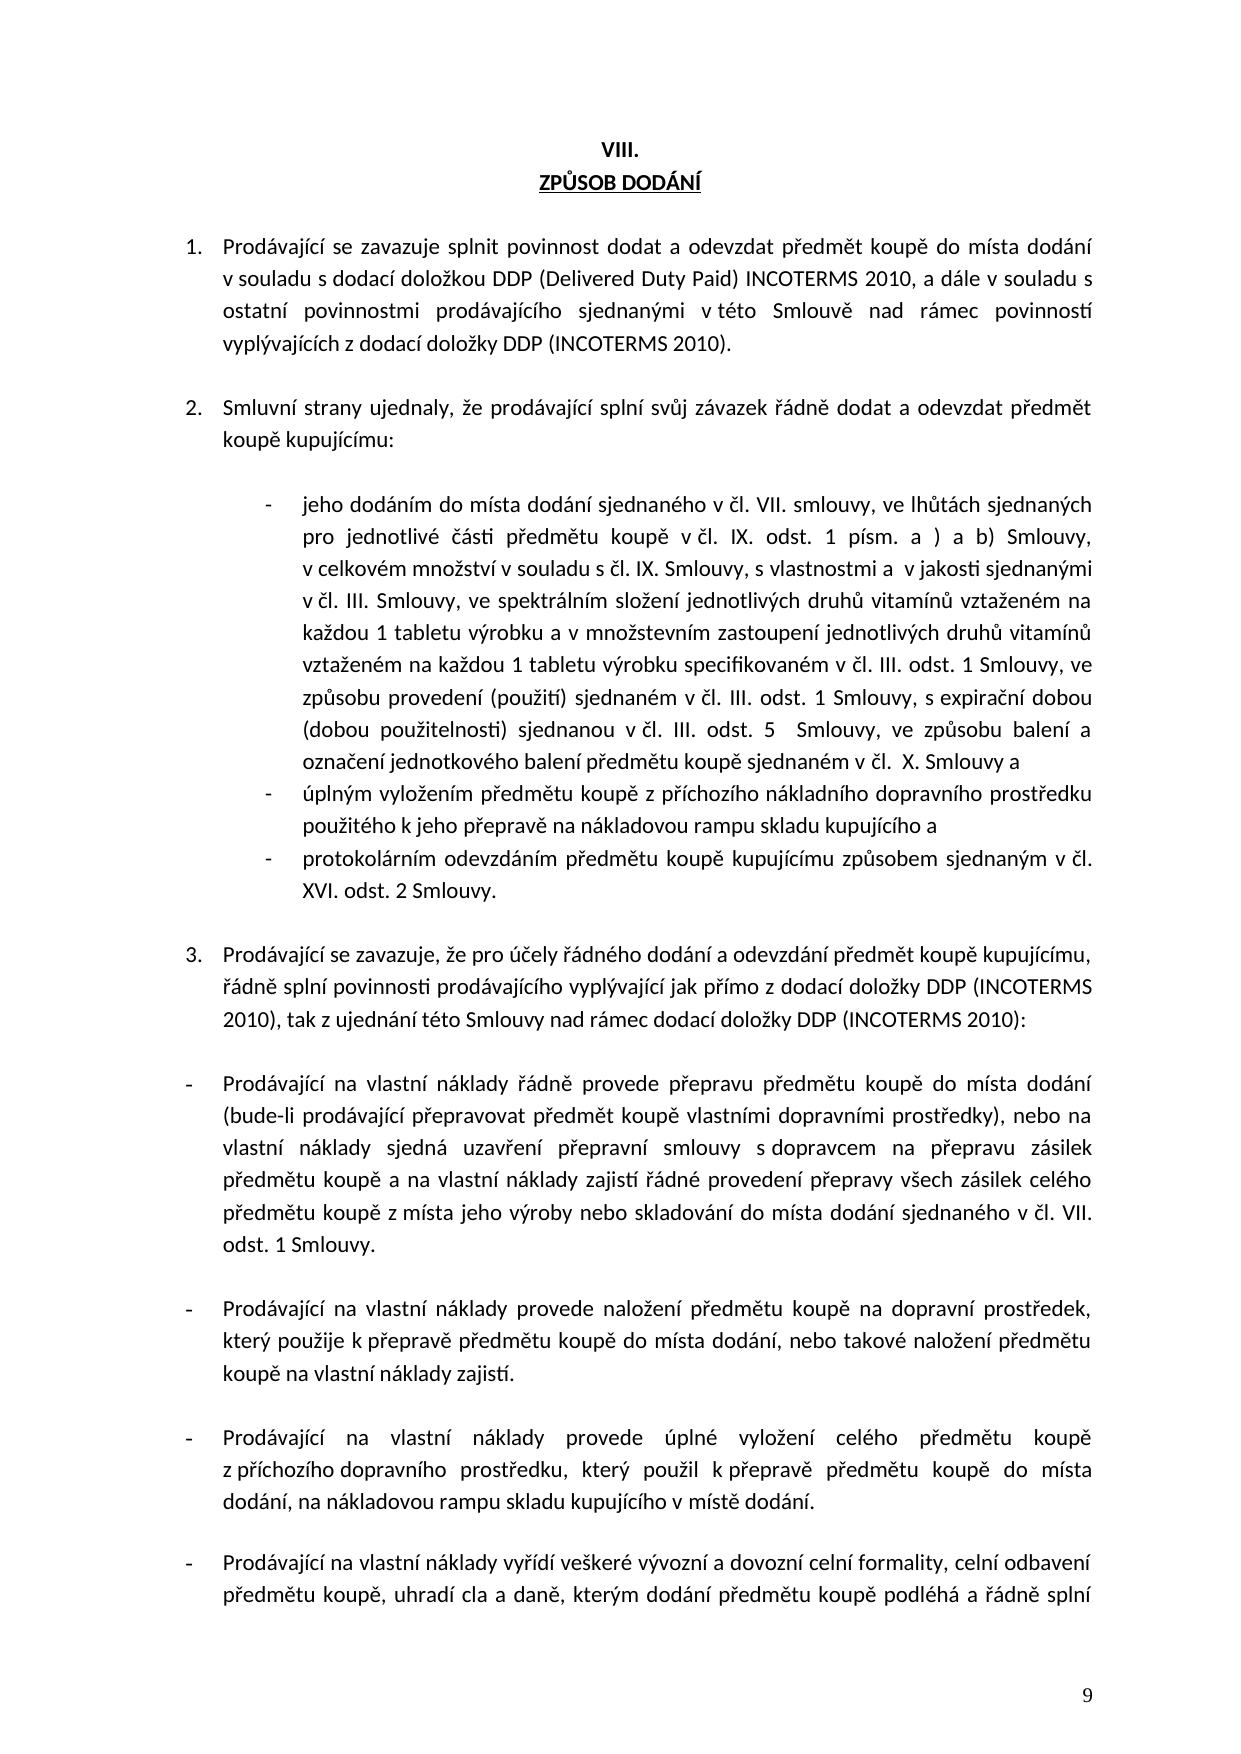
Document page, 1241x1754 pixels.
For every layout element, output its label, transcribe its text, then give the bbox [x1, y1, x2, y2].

list Prodávající na vlastní náklady provede naložení předmětu koupě na dopravní prostředek, který použije k přepravě předmětu koupě do místa dodání, nebo takové naložení předmětu koupě na vlastní náklady zajistí. [185, 1294, 1093, 1387]
list úplným vyložením předmětu koupě z příchozího nákladního dopravního prostředku použitého k jeho přepravě na nákladovou rampu skladu kupujícího a [265, 779, 1093, 839]
list Prodávající na vlastní náklady řádně provede přepravu předmětu koupě do místa dodání (bude-li prodávající přepravovat předmět koupě vlastními dopravními prostředky), nebo na vlastní náklady sjedná uzavření přepravní smlouvy s dopravcem na přepravu zásilek předmětu koupě a na vlastní náklady zajistí řádné provedení přepravy všech zásilek celého předmětu koupě z místa jeho výroby nebo skladování do místa dodání sjednaného v čl. VII. odst. 1 Smlouvy. [185, 1069, 1093, 1258]
list Prodávající se zavazuje splnit povinnost dodat a odevzdat předmět koupě do místa dodání v souladu s dodací doložkou DDP (Delivered Duty Paid) INCOTERMS 2010, a dále v souladu s ostatní povinnostmi prodávajícího sjednanými v této Smlouvě nad rámec povinností vyplývajících z dodací doložky DDP (INCOTERMS 2010). [185, 232, 1093, 357]
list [185, 1548, 1093, 1608]
list Smluvní strany ujednaly, že prodávající splní svůj závazek řádně dodat a odevzdat předmět koupě kupujícímu: [185, 393, 1093, 453]
text ZPŮSOB DODÁNÍ [148, 168, 1093, 196]
list Prodávající na vlastní náklady provede úplné vyložení celého předmětu koupě z příchozího dopravního prostředku, který použil k přepravě předmětu koupě do místa dodání, na nákladovou rampu skladu kupujícího v místě dodání. [185, 1423, 1093, 1516]
list jeho dodáním do místa dodání sjednaného v čl. VII. smlouvy, ve lhůtách sjednaných pro jednotlivé části předmětu koupě v čl. IX. odst. 1 písm. a ) a b) Smlouvy, v celkovém množství v souladu s čl. IX. Smlouvy, s vlastnostmi a v jakosti sjednanými v čl. III. Smlouvy, ve spektrálním složení jednotlivých druhů vitamínů vztaženém na každou 1 tabletu výrobku a v množstevním zastoupení jednotlivých druhů vitamínů vztaženém na každou 1 tabletu výrobku specifikovaném v čl. III. odst. 1 Smlouvy, ve způsobu provedení (použití) sjednaném v čl. III. odst. 1 Smlouvy, s expirační dobou (dobou použitelnosti) sjednanou v čl. III. odst. 5 Smlouvy, ve způsobu balení a označení jednotkového balení předmětu koupě sjednaném v čl. X. Smlouvy a [265, 490, 1093, 775]
list Prodávající se zavazuje, že pro účely řádného dodání a odevzdání předmět koupě kupujícímu, řádně splní povinnosti prodávajícího vyplývající jak přímo z dodací doložky DDP (INCOTERMS 2010), tak z ujednání této Smlouvy nad rámec dodací doložky DDP (INCOTERMS 2010): [185, 940, 1093, 1033]
list protokolárním odevzdáním předmětu koupě kupujícímu způsobem sjednaným v čl. XVI. odst. 2 Smlouvy. [265, 844, 1093, 904]
text VIII. [148, 136, 1093, 164]
